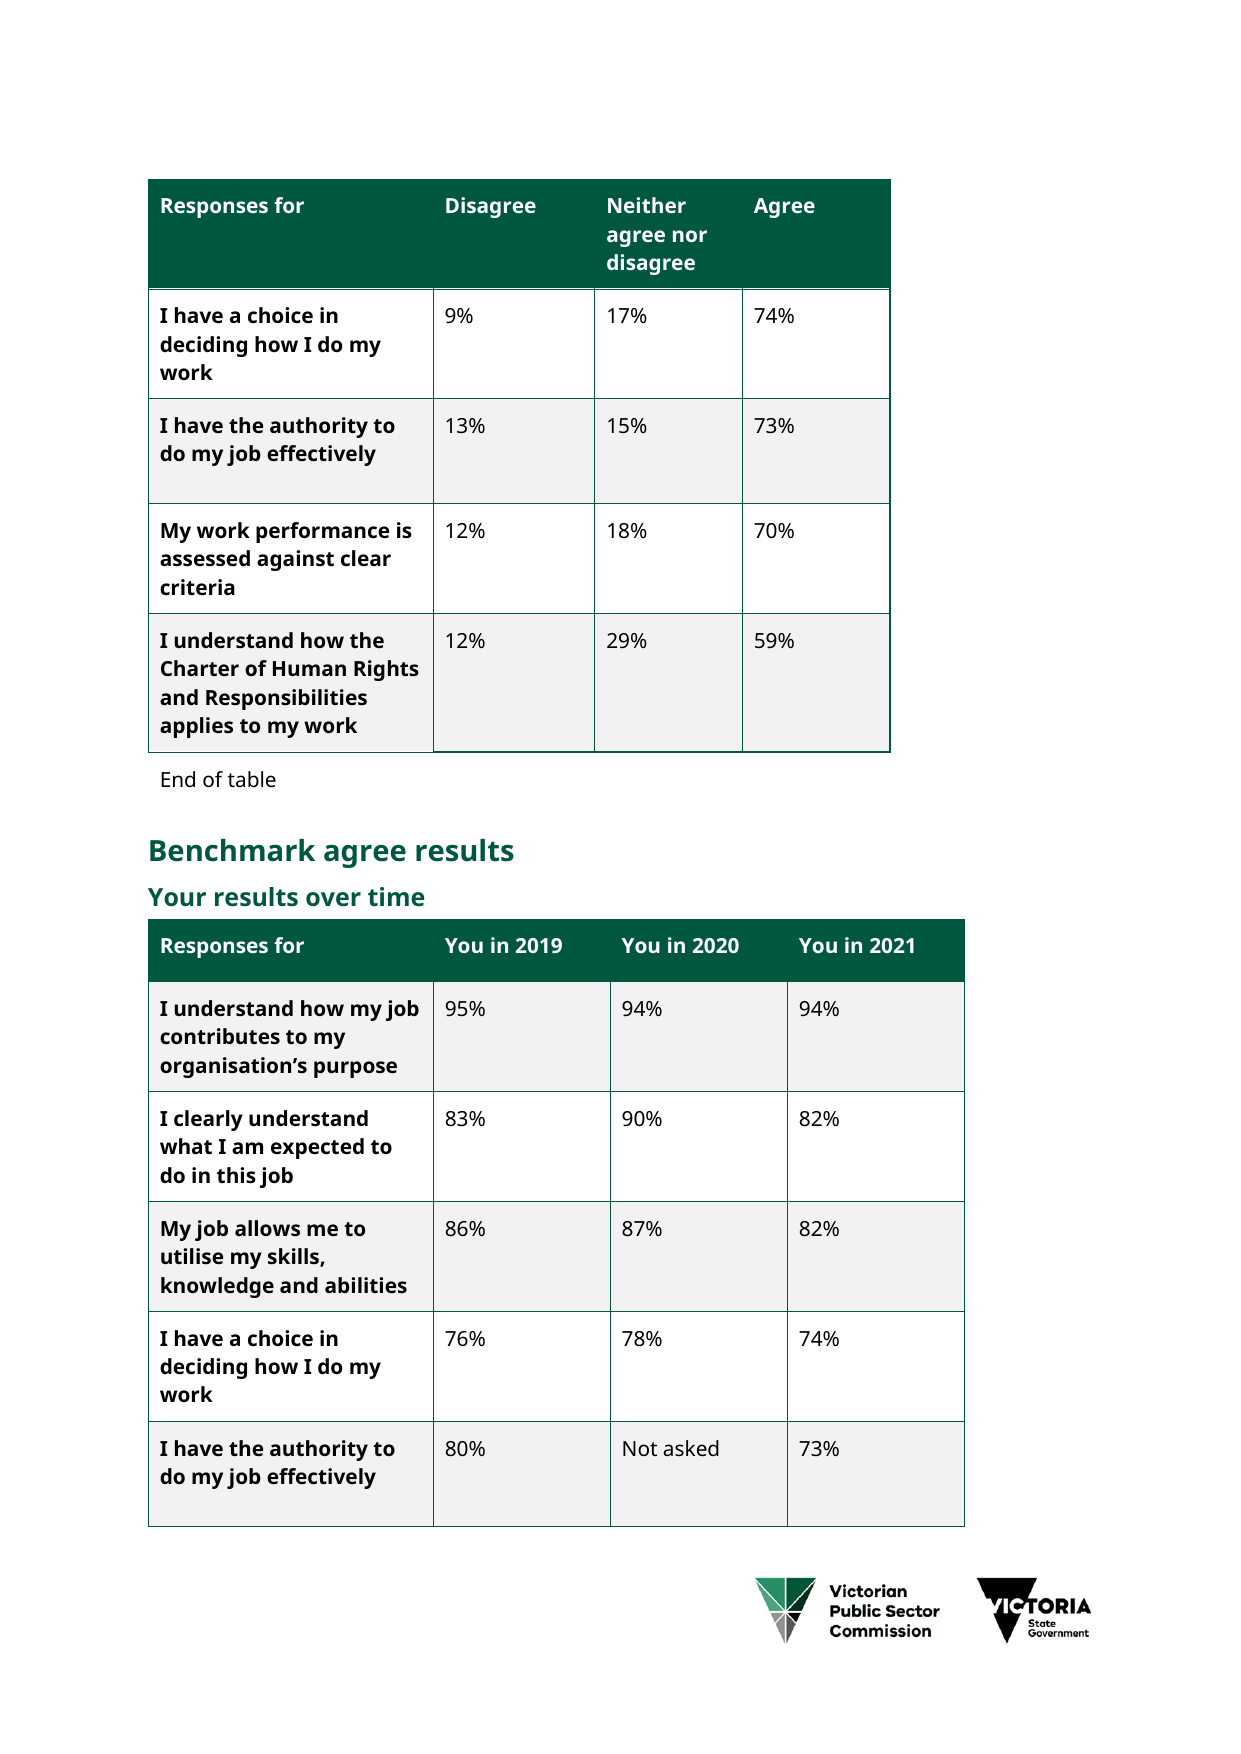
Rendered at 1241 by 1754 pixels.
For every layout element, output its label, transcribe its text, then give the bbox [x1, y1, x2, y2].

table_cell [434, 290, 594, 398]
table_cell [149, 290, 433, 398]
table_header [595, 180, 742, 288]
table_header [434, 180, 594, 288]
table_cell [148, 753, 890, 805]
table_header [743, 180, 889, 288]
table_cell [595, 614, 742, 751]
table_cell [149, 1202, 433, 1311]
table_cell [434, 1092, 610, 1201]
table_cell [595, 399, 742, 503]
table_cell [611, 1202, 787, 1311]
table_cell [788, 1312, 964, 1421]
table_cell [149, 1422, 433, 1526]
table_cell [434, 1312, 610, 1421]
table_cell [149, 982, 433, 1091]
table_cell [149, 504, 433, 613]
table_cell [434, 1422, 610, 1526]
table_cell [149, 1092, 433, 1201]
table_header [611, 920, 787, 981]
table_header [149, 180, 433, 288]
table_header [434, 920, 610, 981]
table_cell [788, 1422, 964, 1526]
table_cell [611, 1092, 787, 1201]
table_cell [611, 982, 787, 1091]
subtitle Benchmark agree results [148, 830, 1092, 870]
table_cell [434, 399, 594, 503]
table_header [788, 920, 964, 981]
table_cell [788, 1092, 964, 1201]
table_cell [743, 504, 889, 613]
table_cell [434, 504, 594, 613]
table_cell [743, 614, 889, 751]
picture [754, 1577, 1093, 1645]
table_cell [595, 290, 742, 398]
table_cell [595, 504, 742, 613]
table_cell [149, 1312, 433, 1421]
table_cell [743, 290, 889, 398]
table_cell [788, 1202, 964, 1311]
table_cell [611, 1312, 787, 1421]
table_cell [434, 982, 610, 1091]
subtitle Your results over time [148, 879, 1092, 913]
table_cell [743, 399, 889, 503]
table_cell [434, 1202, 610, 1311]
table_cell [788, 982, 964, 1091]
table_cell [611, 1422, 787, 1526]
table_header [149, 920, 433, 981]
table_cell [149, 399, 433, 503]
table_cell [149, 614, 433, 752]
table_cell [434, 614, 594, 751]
